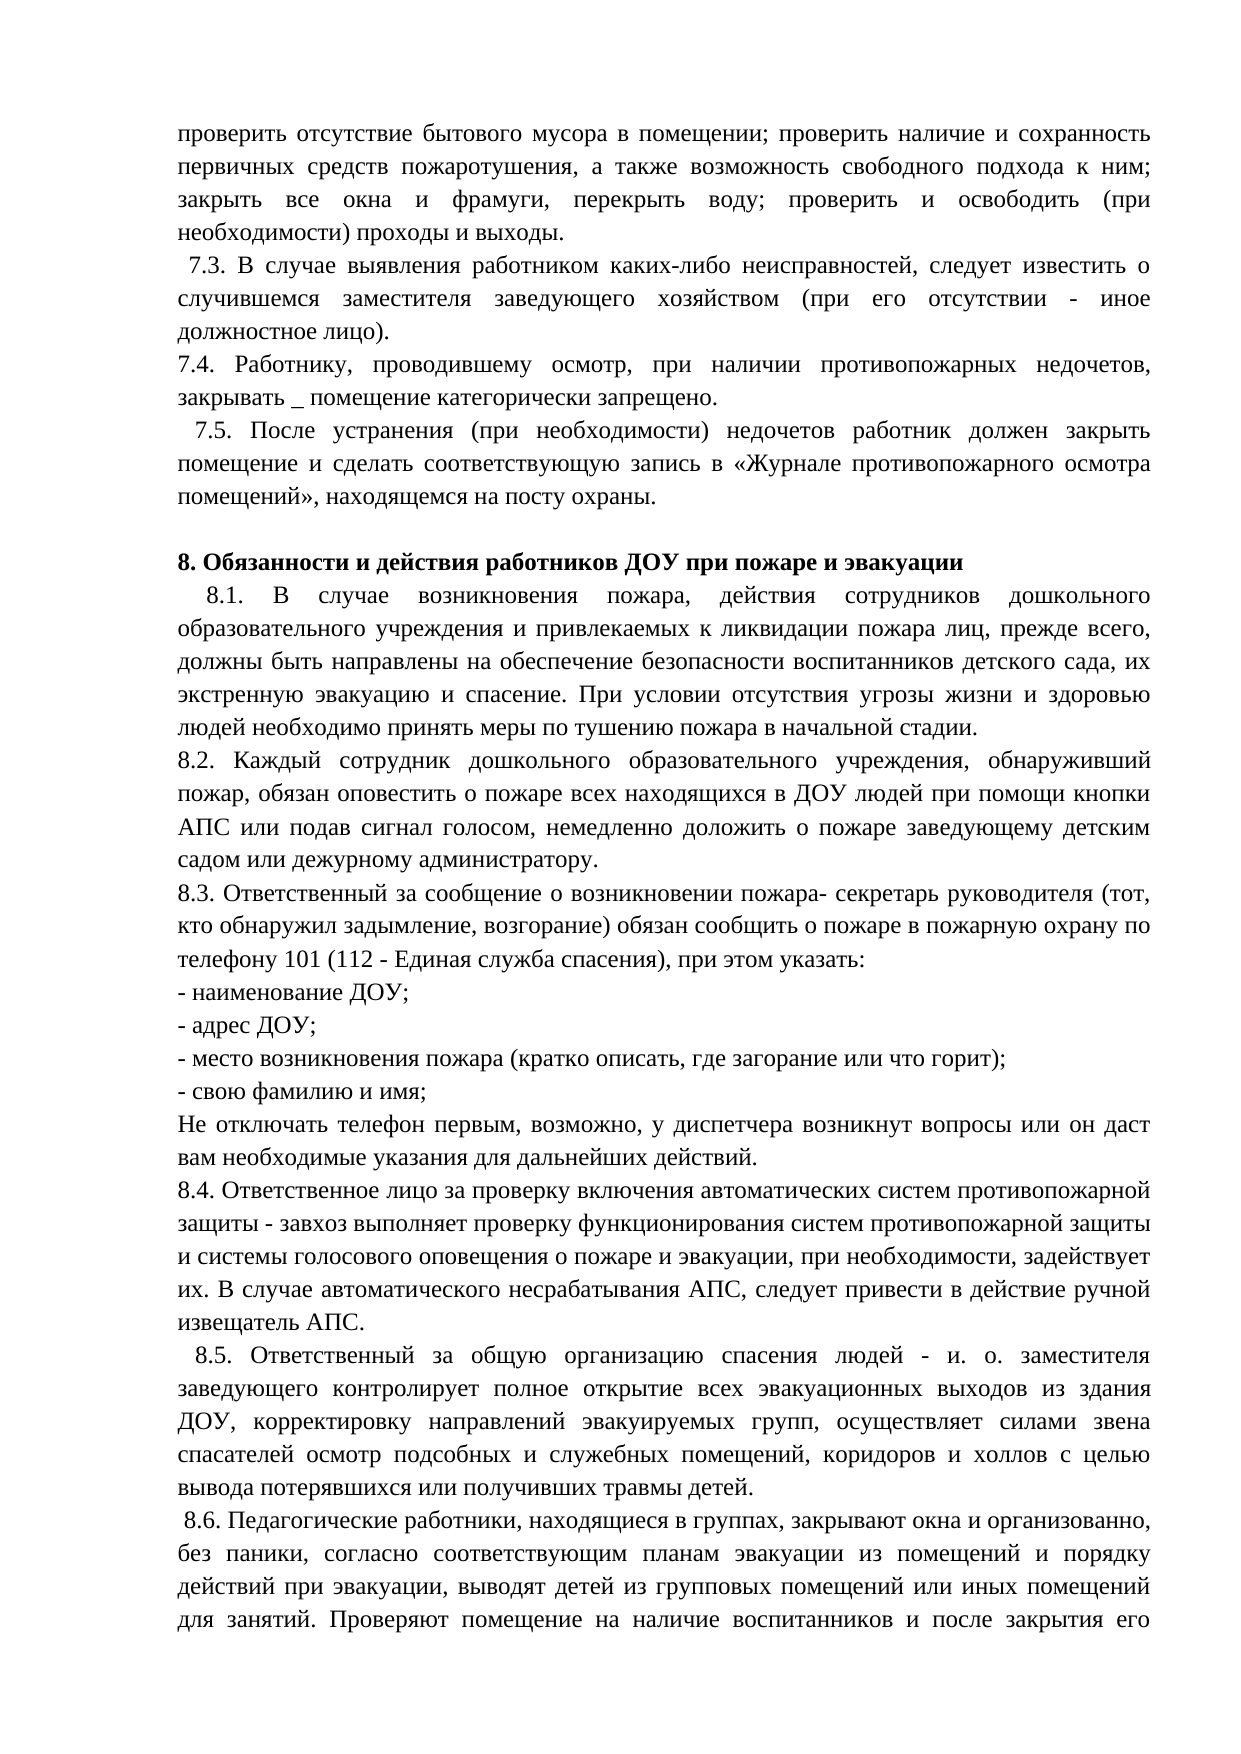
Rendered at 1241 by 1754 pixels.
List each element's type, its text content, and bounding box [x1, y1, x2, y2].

text - адрес ДОУ; [177, 1010, 1152, 1038]
text Не отключать телефон первым, возможно, у диспетчера возникнут вопросы или он даст вам необходимые указания для дальнейших действий. [177, 1109, 1152, 1171]
text 8. Обязанности и действия работников ДОУ при пожаре и эвакуации [177, 547, 1152, 576]
text 7.4. Работнику, проводившему осмотр, при наличии противопожарных недочетов, закрывать _ помещение категорически запрещено. [177, 349, 1152, 411]
text 8.1. В случае возникновения пожара, действия сотрудников дошкольного образовательного учреждения и привлекаемых к ликвидации пожара лиц, прежде всего, должны быть направлены на обеспечение безопасности воспитанников детского сада, их экстренную эвакуацию и спасение. При условии отсутствия угрозы жизни и здоровью людей необходимо принять меры по тушению пожара в начальной стадии. [177, 580, 1152, 741]
text - наименование ДОУ; [177, 977, 1152, 1005]
text 8.5. Ответственный за общую организацию спасения людей - и. о. заместителя заведующего контролирует полное открытие всех эвакуационных выходов из здания ДОУ, корректировку направлений эвакуируемых групп, осуществляет силами звена спасателей осмотр подсобных и служебных помещений, коридоров и холлов с целью вывода потерявшихся или получивших травмы детей. [177, 1340, 1152, 1501]
text 8.2. Каждый сотрудник дошкольного образовательного учреждения, обнаруживший пожар, обязан оповестить о пожаре всех находящихся в ДОУ людей при помощи кнопки АПС или подав сигнал голосом, немедленно доложить о пожаре заведующему детским садом или дежурному администратору. [177, 746, 1152, 873]
text 7.3. В случае выявления работником каких-либо неисправностей, следует известить о случившемся заместителя заведующего хозяйством (при его отсутствии - иное должностное лицо). [177, 250, 1152, 345]
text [177, 1505, 1152, 1633]
text 7.5. После устранения (при необходимости) недочетов работник должен закрыть помещение и сделать соответствующую запись в «Журнале противопожарного осмотра помещений», находящемся на посту охраны. [177, 415, 1152, 510]
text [177, 118, 1152, 246]
text 8.4. Ответственное лицо за проверку включения автоматических систем противопожарной защиты - завхоз выполняет проверку функционирования систем противопожарной защиты и системы голосового оповещения о пожаре и эвакуации, при необходимости, задействует их. В случае автоматического несрабатывания АПС, следует привести в действие ручной извещатель АПС. [177, 1175, 1152, 1336]
text - свою фамилию и имя; [177, 1076, 1152, 1104]
text - место возникновения пожара (кратко описать, где загорание или что горит); [177, 1043, 1152, 1071]
text 8.3. Ответственный за сообщение о возникновении пожара- секретарь руководителя (тот, кто обнаружил задымление, возгорание) обязан сообщить о пожаре в пожарную охрану по телефону 101 (112 - Единая служба спасения), при этом указать: [177, 878, 1152, 972]
